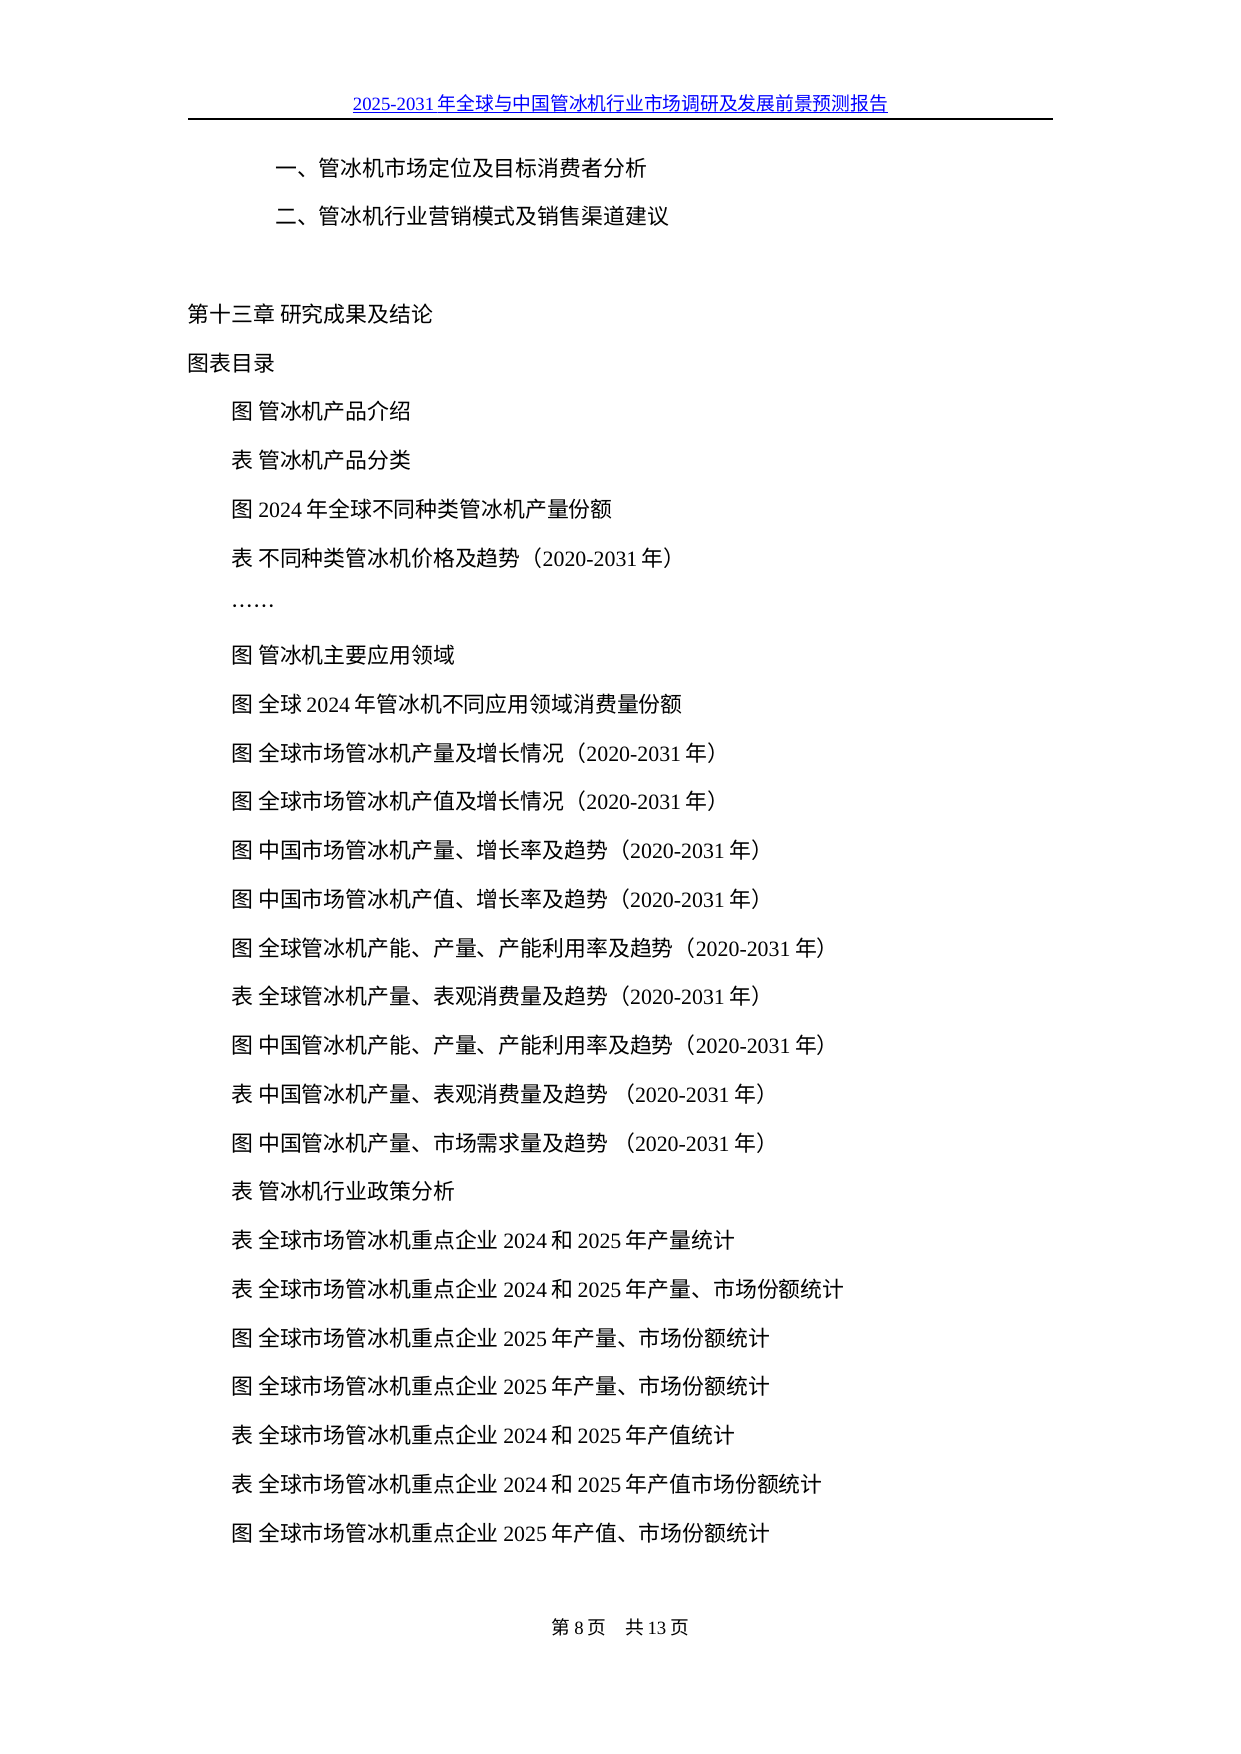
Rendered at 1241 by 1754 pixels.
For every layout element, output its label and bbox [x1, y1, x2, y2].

text [187, 150, 1053, 1548]
